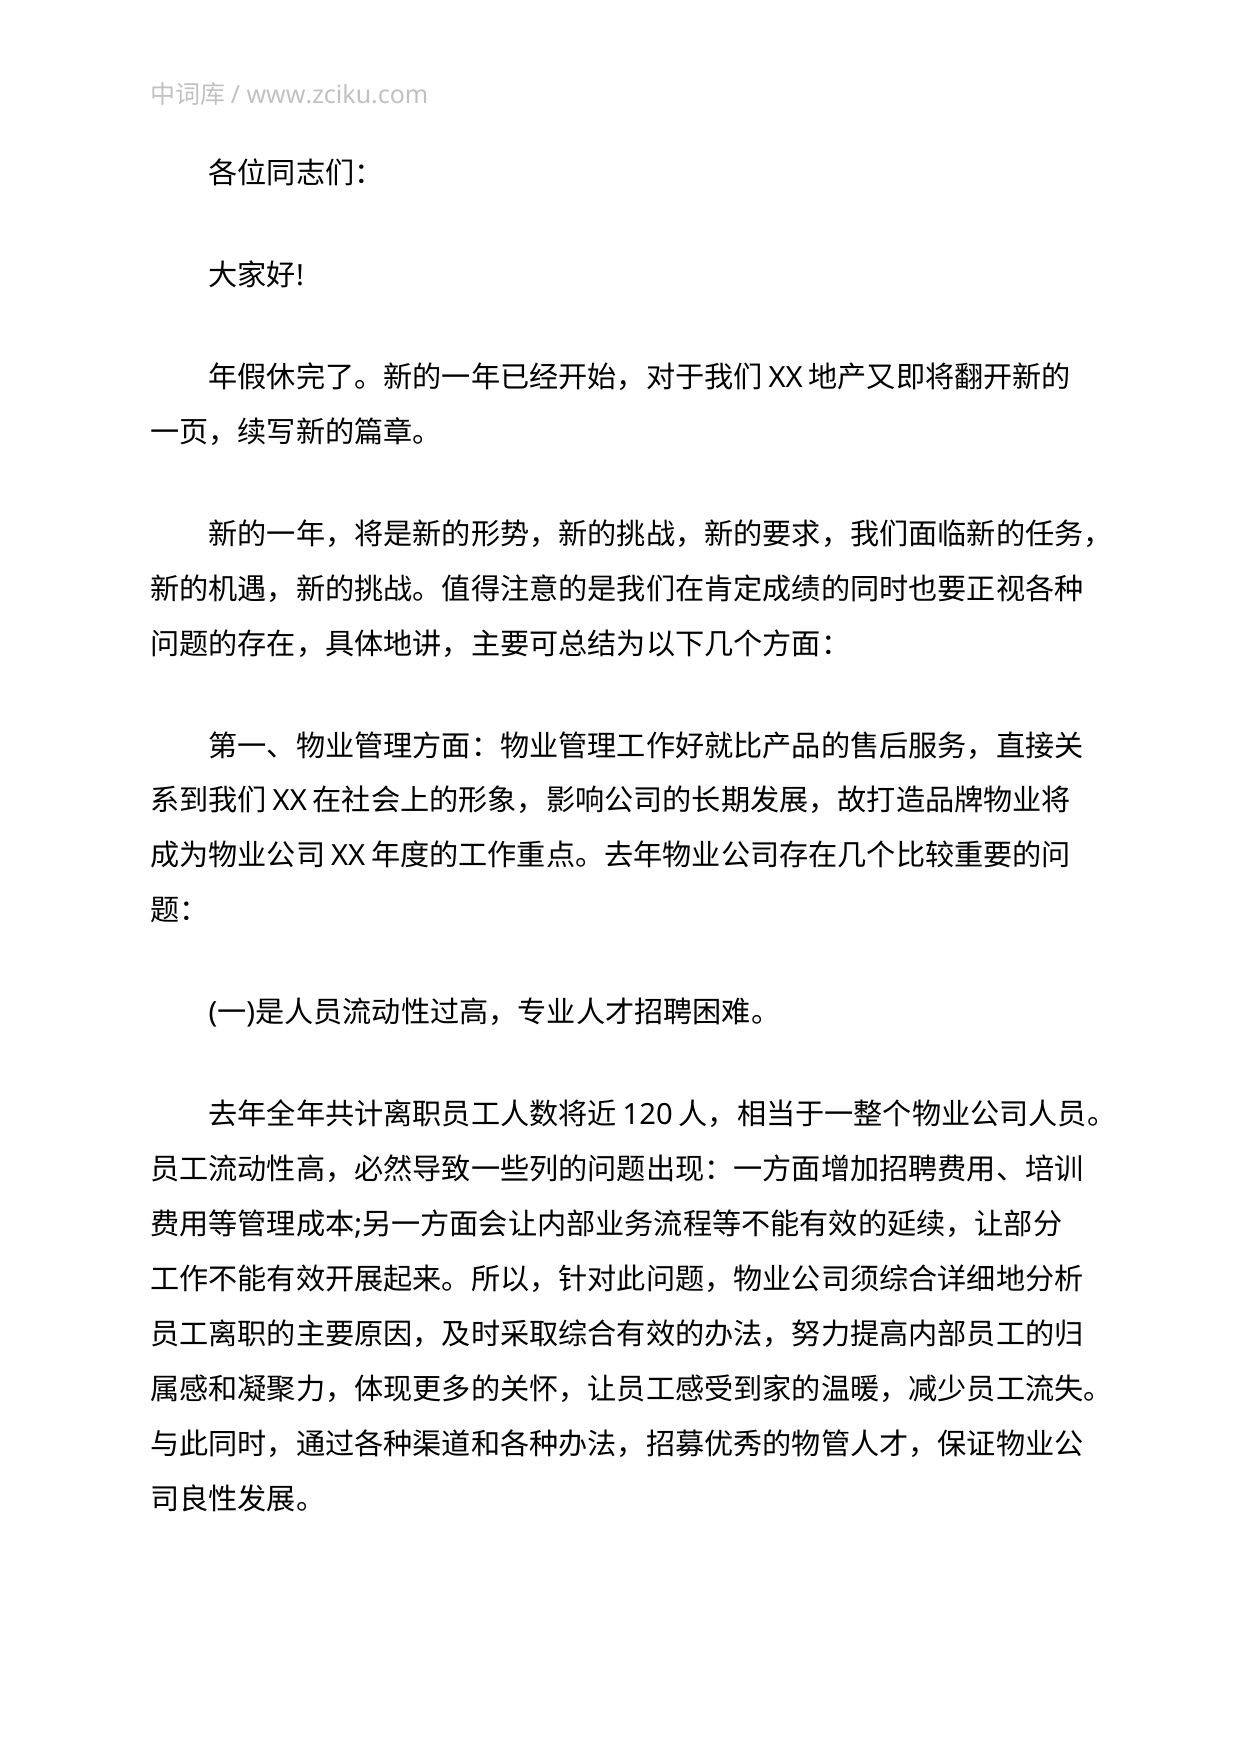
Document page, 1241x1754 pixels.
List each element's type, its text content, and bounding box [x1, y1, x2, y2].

text 第一、物业管理方面：物业管理工作好就比产品的售后服务，直接关系到我们XX在社会上的形象，影响公司的长期发展，故打造品牌物业将成为物业公司XX年度的工作重点。去年物业公司存在几个比较重要的问题： [150, 722, 1090, 929]
text 年假休完了。新的一年已经开始，对于我们XX地产又即将翻开新的一页，续写新的篇章。 [150, 354, 1090, 451]
text 大家好! [150, 252, 1090, 294]
text 去年全年共计离职员工人数将近120人，相当于一整个物业公司人员。员工流动性高，必然导致一些列的问题出现：一方面增加招聘费用、培训费用等管理成本;另一方面会让内部业务流程等不能有效的延续，让部分工作不能有效开展起来。所以，针对此问题，物业公司须综合详细地分析员工离职的主要原因，及时采取综合有效的办法，努力提高内部员工的归属感和凝聚力，体现更多的关怀，让员工感受到家的温暖，减少员工流失。与此同时，通过各种渠道和各种办法，招募优秀的物管人才，保证物业公司良性发展。 [150, 1091, 1090, 1517]
text 各位同志们： [150, 150, 1090, 192]
text (一)是人员流动性过高，专业人才招聘困难。 [150, 989, 1090, 1031]
text 新的一年，将是新的形势，新的挑战，新的要求，我们面临新的任务，新的机遇，新的挑战。值得注意的是我们在肯定成绩的同时也要正视各种问题的存在，具体地讲，主要可总结为以下几个方面： [150, 511, 1090, 663]
